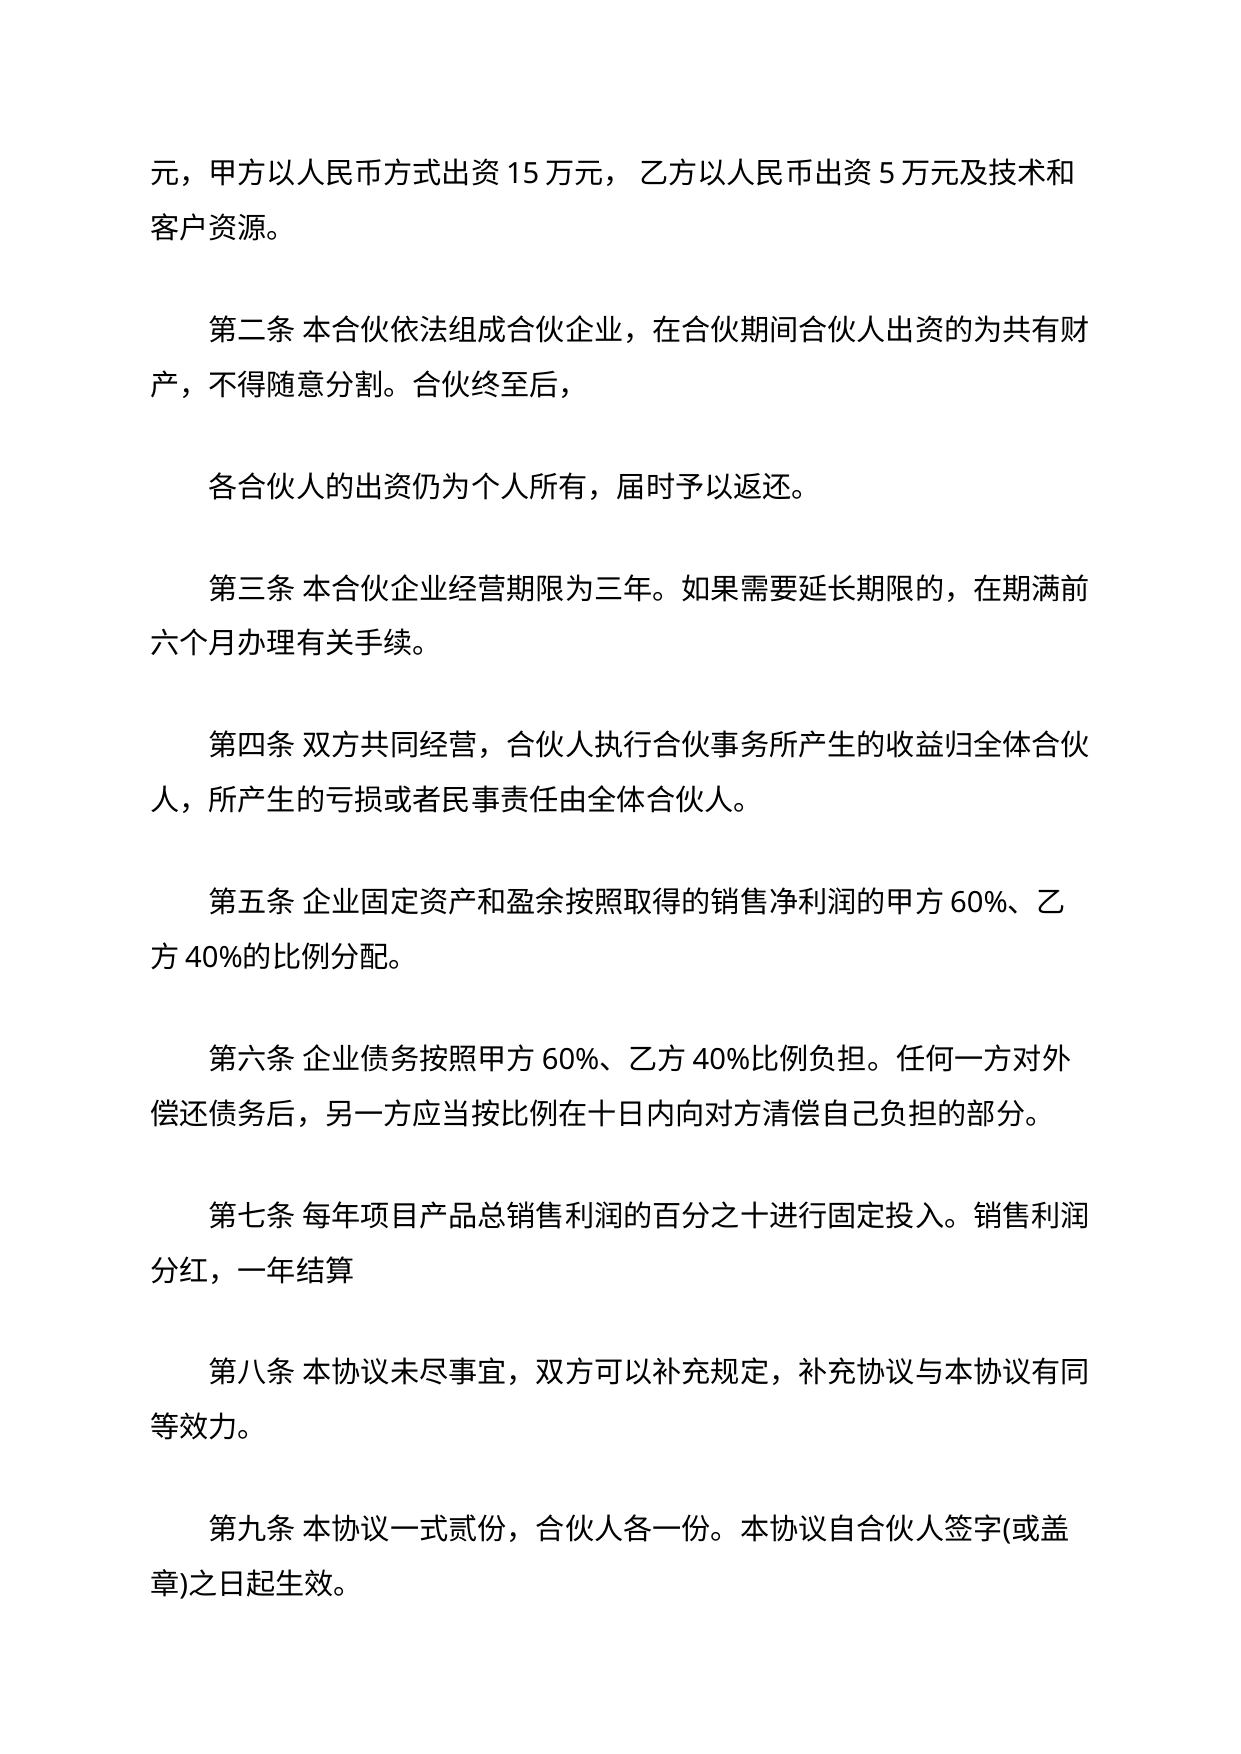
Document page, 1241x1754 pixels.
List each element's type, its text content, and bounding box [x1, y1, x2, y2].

text 各合伙人的出资仍为个人所有，届时予以返还。 [150, 463, 1090, 506]
text 第三条 本合伙企业经营期限为三年。如果需要延长期限的，在期满前六个月办理有关手续。 [150, 565, 1090, 662]
text 第二条 本合伙依法组成合伙企业，在合伙期间合伙人出资的为共有财产，不得随意分割。合伙终至后， [150, 307, 1090, 404]
text 第四条 双方共同经营，合伙人执行合伙事务所产生的收益归全体合伙人，所产生的亏损或者民事责任由全体合伙人。 [150, 722, 1090, 819]
text 第六条 企业债务按照甲方60%、乙方40%比例负担。任何一方对外偿还债务后，另一方应当按比例在十日内向对方清偿自己负担的部分。 [150, 1036, 1090, 1133]
text 第七条 每年项目产品总销售利润的百分之十进行固定投入。销售利润分红，一年结算 [150, 1192, 1090, 1289]
text 第五条 企业固定资产和盈余按照取得的销售净利润的甲方60%、乙方40%的比例分配。 [150, 878, 1090, 976]
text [150, 150, 1090, 247]
text 第八条 本协议未尽事宜，双方可以补充规定，补充协议与本协议有同等效力。 [150, 1349, 1090, 1446]
text 第九条 本协议一式贰份，合伙人各一份。本协议自合伙人签字(或盖章)之日起生效。 [150, 1506, 1090, 1603]
